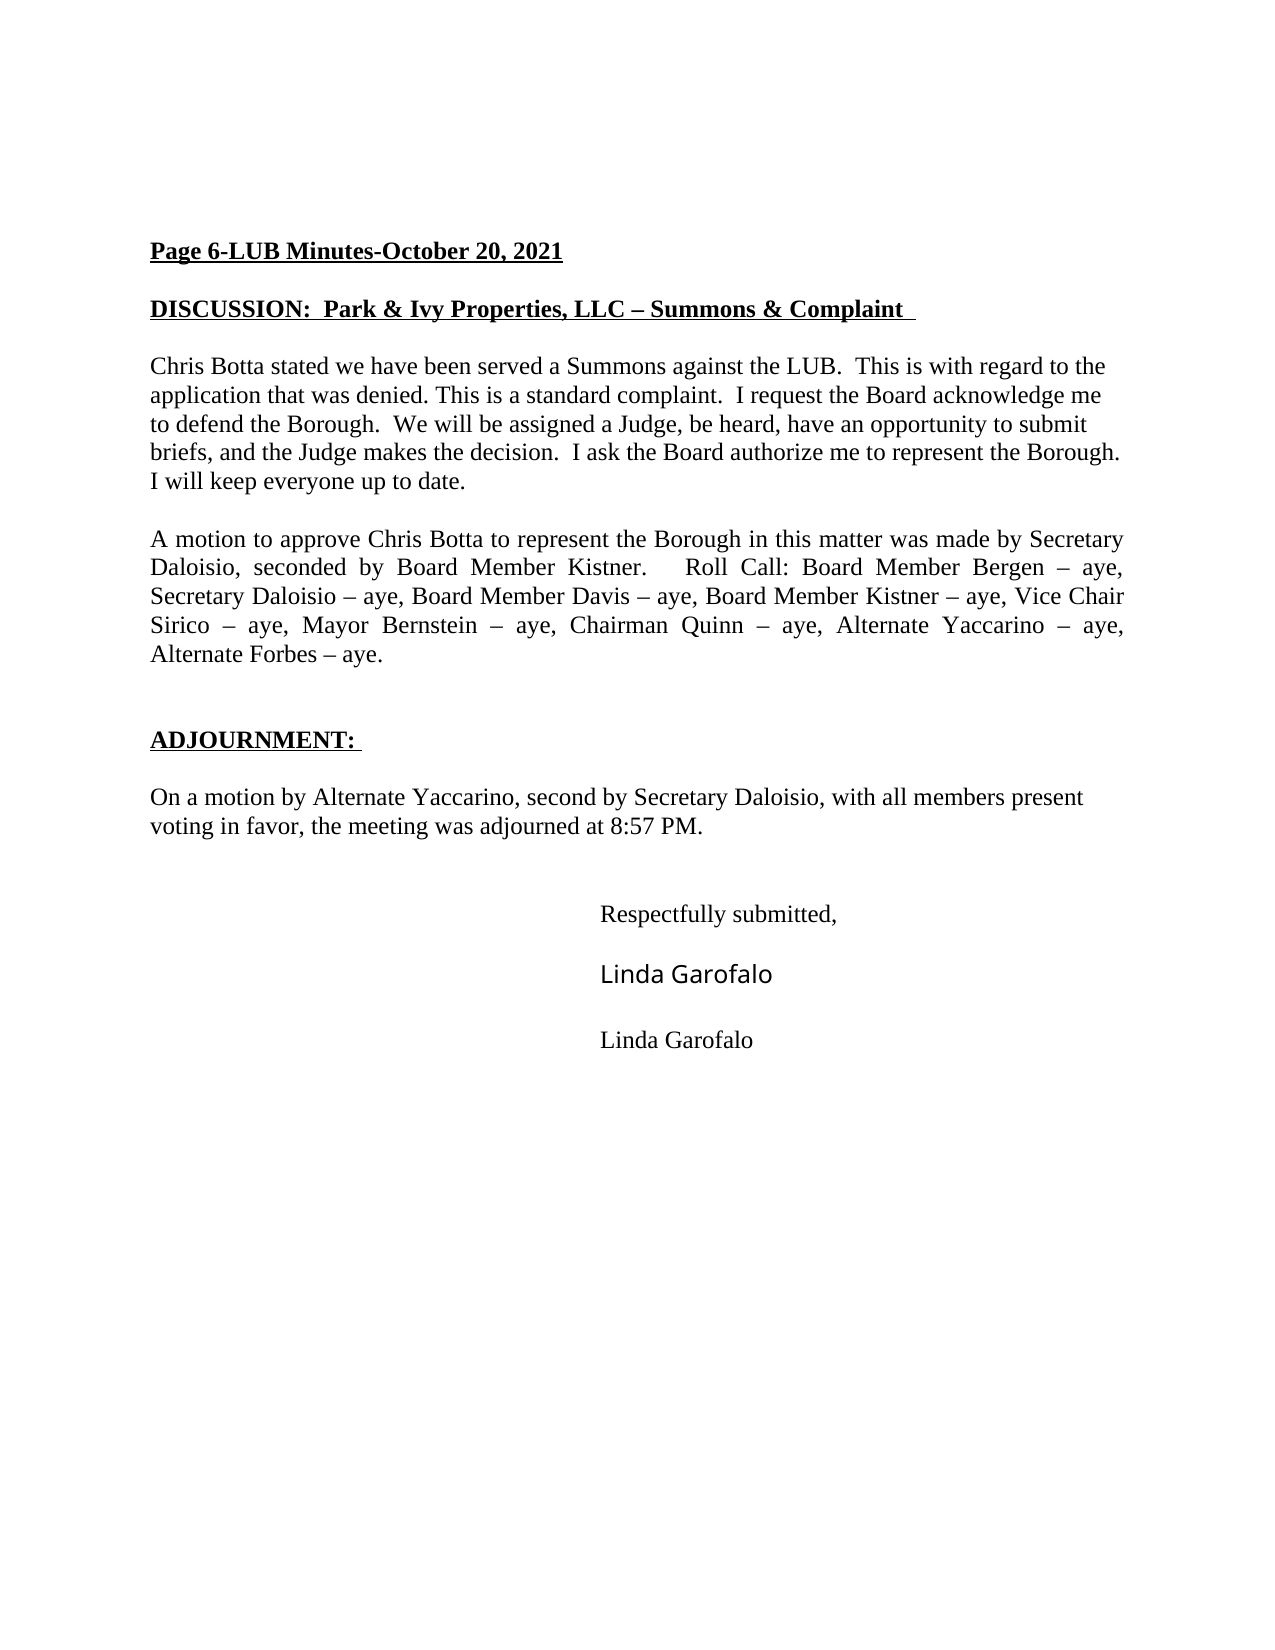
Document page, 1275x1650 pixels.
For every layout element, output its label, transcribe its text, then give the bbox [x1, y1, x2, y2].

text A motion to approve Chris Botta to represent the Borough in this matter was made by Secretary Daloisio, seconded by Board Member Kistner. Roll Call: Board Member Bergen – aye, Secretary Daloisio – aye, Board Member Davis – aye, Board Member Kistner – aye, Vice Chair Sirico – aye, Mayor Bernstein – aye, Chairman Quinn – aye, Alternate Yaccarino – aye, Alternate Forbes – aye. [150, 524, 1125, 667]
text Respectfully submitted, [150, 899, 1125, 928]
text ADJOURNMENT: [150, 725, 1125, 754]
text Linda Garofalo [150, 1025, 1125, 1054]
text Linda Garofalo [150, 957, 1125, 991]
text DISCUSSION: Park & Ivy Properties, LLC – Summons & Complaint [150, 294, 1125, 322]
text Page 6-LUB Minutes-October 20, 2021 [150, 236, 1125, 265]
text to defend the Borough. We will be assigned a Judge, be heard, have an opportunity to submit briefs, and the Judge makes the decision. I ask the Board authorize me to represent the Borough. I will keep everyone up to date. [150, 409, 1125, 495]
text Chris Botta stated we have been served a Summons against the LUB. This is with regard to the application that was denied. This is a standard complaint. I request the Board acknowledge me [150, 351, 1125, 409]
text On a motion by Alternate Yaccarino, second by Secretary Daloisio, with all members present voting in favor, the meeting was adjourned at 8:57 PM. [150, 782, 1125, 840]
